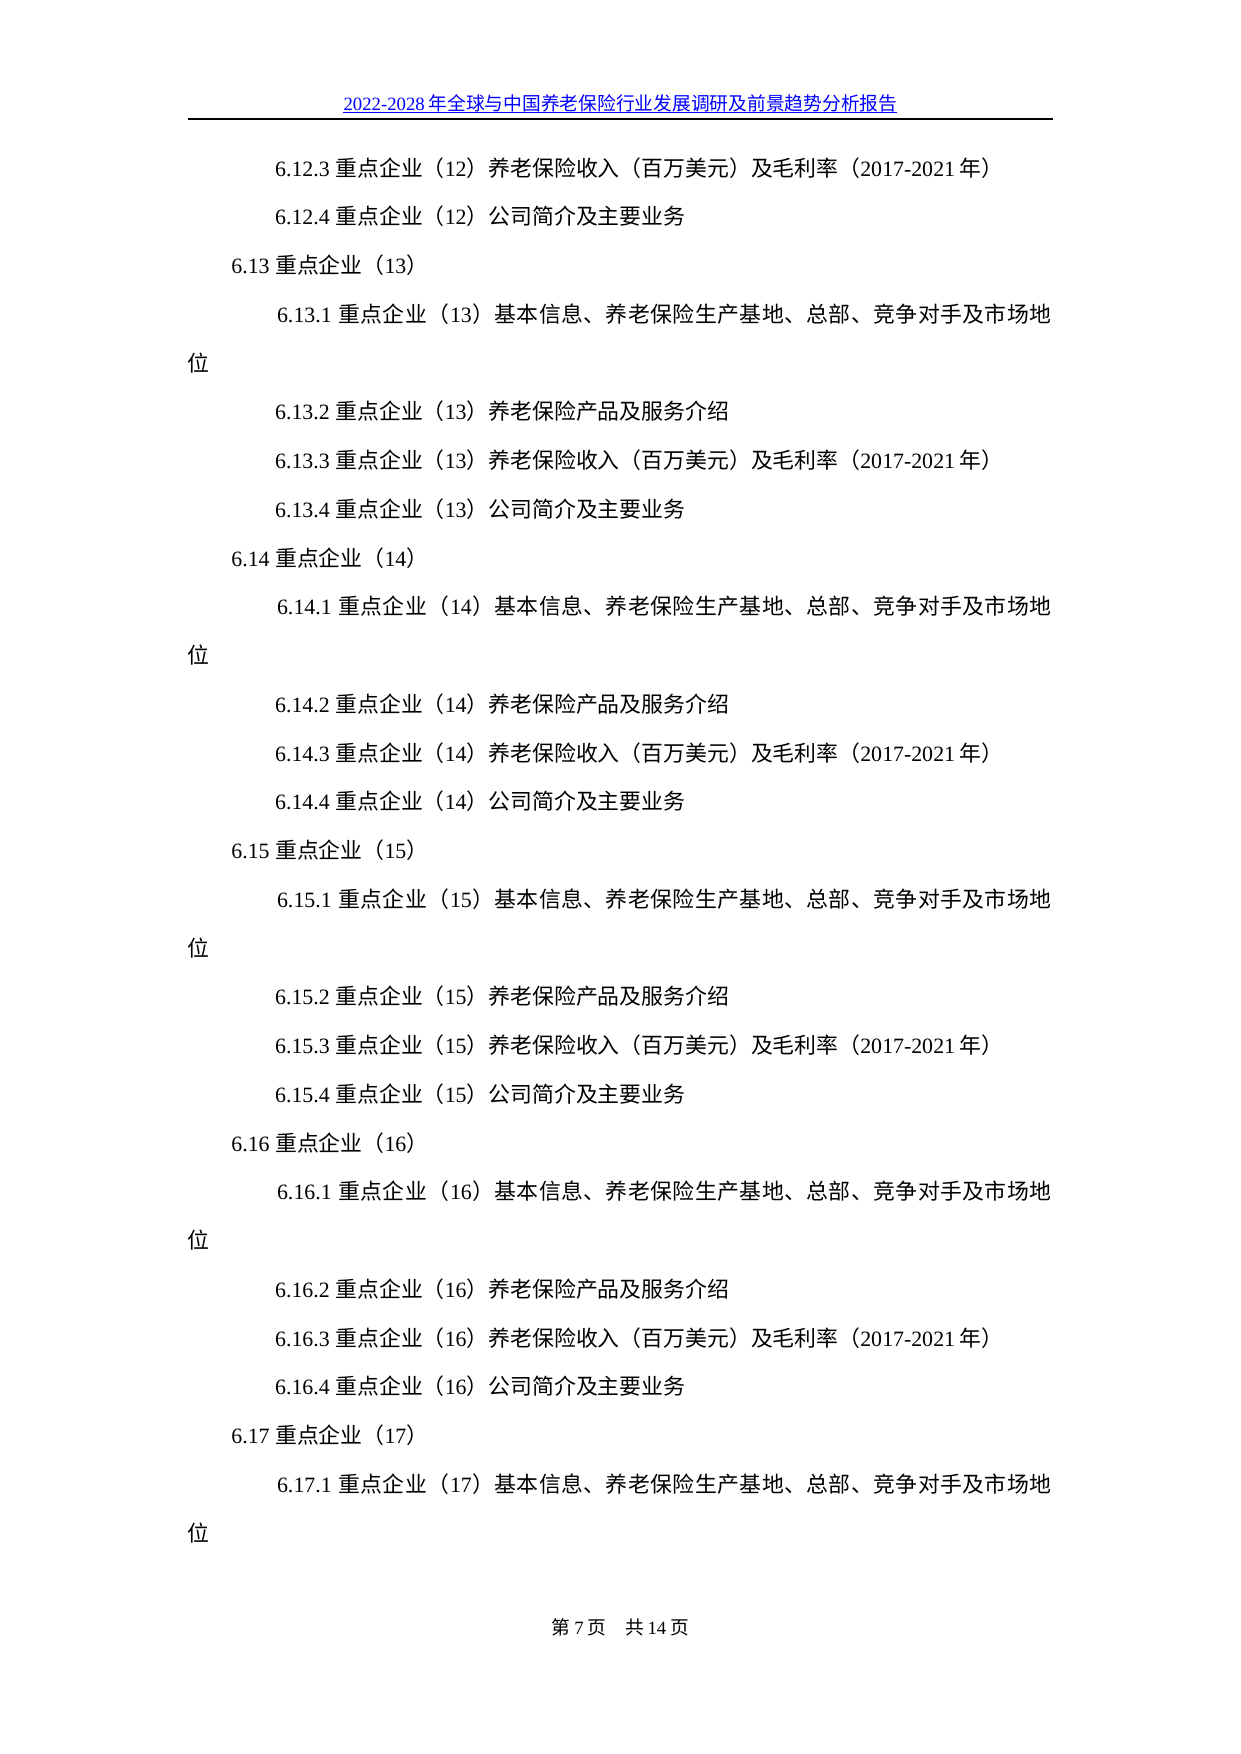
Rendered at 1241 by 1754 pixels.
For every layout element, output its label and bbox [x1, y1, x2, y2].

text [187, 150, 1053, 1548]
